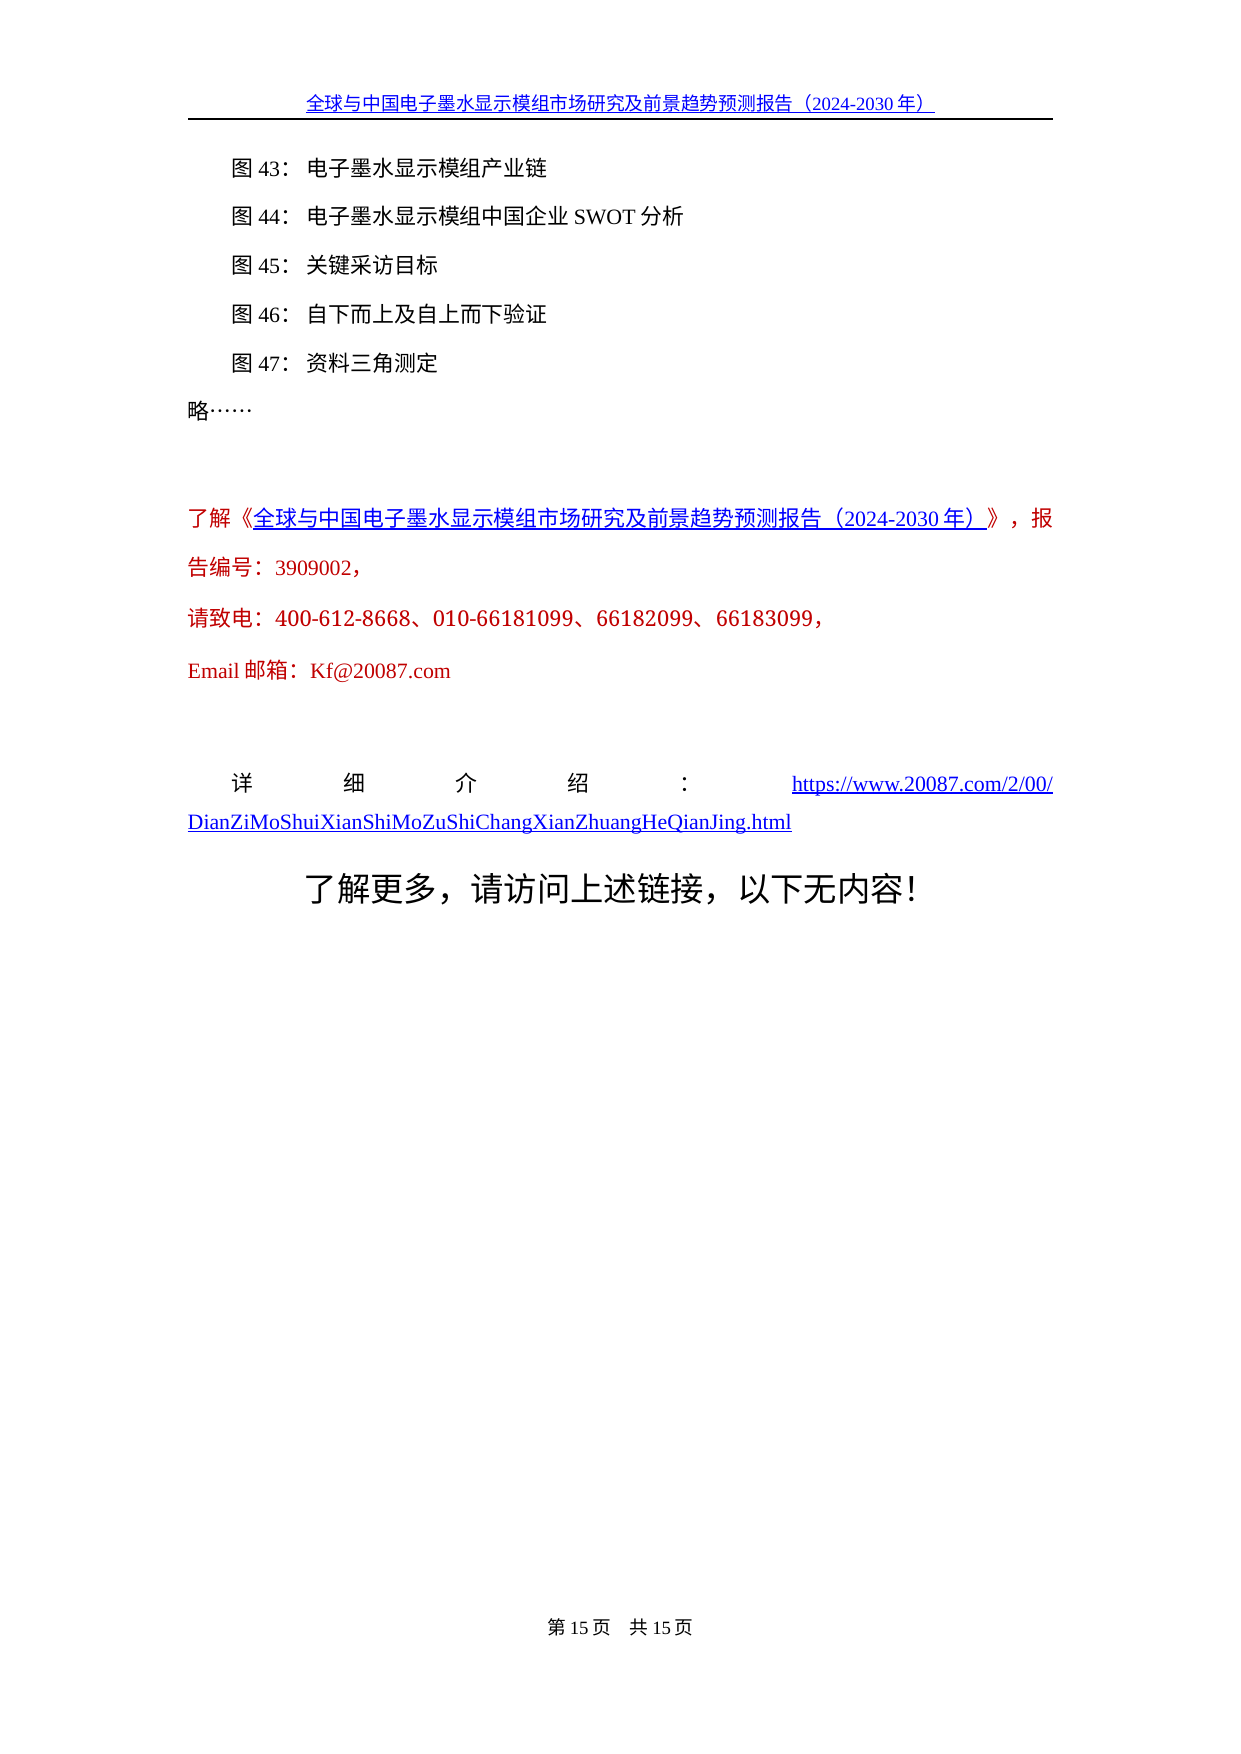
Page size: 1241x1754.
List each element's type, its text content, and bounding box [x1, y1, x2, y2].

text Email邮箱：Kf@20087.com [187, 652, 1053, 685]
title 了解更多，请访问上述链接，以下无内容！ [187, 854, 1053, 919]
text 了解《全球与中国电子墨水显示模组市场研究及前景趋势预测报告（2024-2030年）》，报告编号：3909002， [187, 500, 1053, 582]
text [187, 150, 1053, 426]
text 详细介绍：https://www.20087.com/2/00/DianZiMoShuiXianShiMoZuShiChangXianZhuangHeQianJing.html [187, 765, 1053, 838]
text 请致电：400-612-8668、010-66181099、66182099、66183099， [187, 601, 1053, 633]
